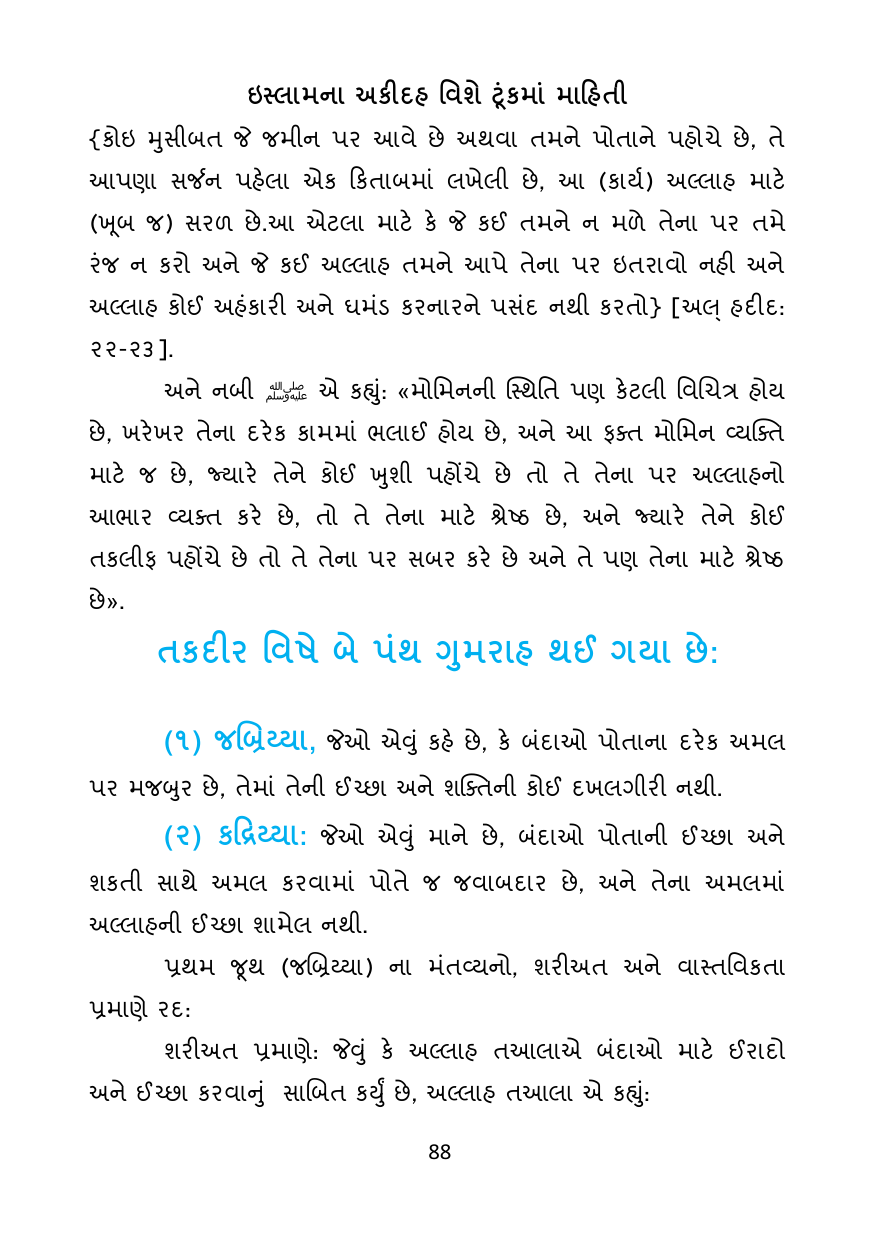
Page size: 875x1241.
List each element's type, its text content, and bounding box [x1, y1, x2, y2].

text અને નબી ﷺ એ કહ્યું: «મોમિનની સ્થિતિ પણ કેટલી વિચિત્ર હોય છે, ખરેખર તેના દરેક કામમાં ભલાઈ હોય છે, અને આ ફક્ત મોમિન વ્યક્તિ માટે જ છે, જ્યારે તેને કોઈ ખુશી પહોંચે છે તો તે તેના પર અલ્લાહનો આભાર વ્યક્ત કરે છે, તો તે તેના માટે શ્રેષ્ઠ છે, અને જ્યારે તેને કોઈ તકલીફ પહોંચે છે તો તે તેના પર સબર કરે છે અને તે પણ તેના માટે શ્રેષ્ઠ છે». [88, 373, 786, 625]
text પ્રથમ જૂથ (જબ્રિય્યા) ના મંતવ્યનો, શરીઅત અને વાસ્તવિકતા પ્રમાણે રદ: [88, 949, 786, 1033]
text (૧) જબ્રિય્યા, જેઓ એવું કહે છે, કે બંદાઓ પોતાના દરેક અમલ પર મજબુર છે, તેમાં તેની ઈચ્છા અને શક્તિની કોઈ દખલગીરી નથી. [88, 716, 786, 811]
text (૨) કદ્રિય્યા: જેઓ એવું માને છે, બંદાઓ પોતાની ઈચ્છા અને શકતી સાથે અમલ કરવામાં પોતે જ જવાબદાર છે, અને તેના અમલમાં અલ્લાહની ઈચ્છા શામેલ નથી. [88, 811, 786, 949]
text શરીઅત પ્રમાણે: જેવું કે અલ્લાહ તઆલાએ બંદાઓ માટે ઈરાદો અને ઈચ્છા કરવાનું સાબિત કર્યું છે, અલ્લાહ તઆલા એ કહ્યું: [88, 1033, 786, 1117]
subtitle તકદીર વિષે બે પંથ ગુમરાહ થઈ ગયા છે: [88, 625, 786, 686]
text {કોઇ મુસીબત જે જમીન પર આવે છે અથવા તમને પોતાને પહોચે છે, તે આપણા સર્જન પહેલા એક કિતાબમાં લખેલી છે, આ (કાર્ય) અલ્લાહ માટે (ખૂબ જ) સરળ છે.આ એટલા માટે કે જે કઈ તમને ન મળે તેના પર તમે રંજ ન કરો અને જે કઈ અલ્લાહ તમને આપે તેના પર ઇતરાવો નહી અને અલ્લાહ કોઈ અહંકારી અને ઘમંડ કરનારને પસંદ નથી કરતો} [અલ્ હદીદ: ૨૨-૨૩]. [88, 121, 786, 373]
